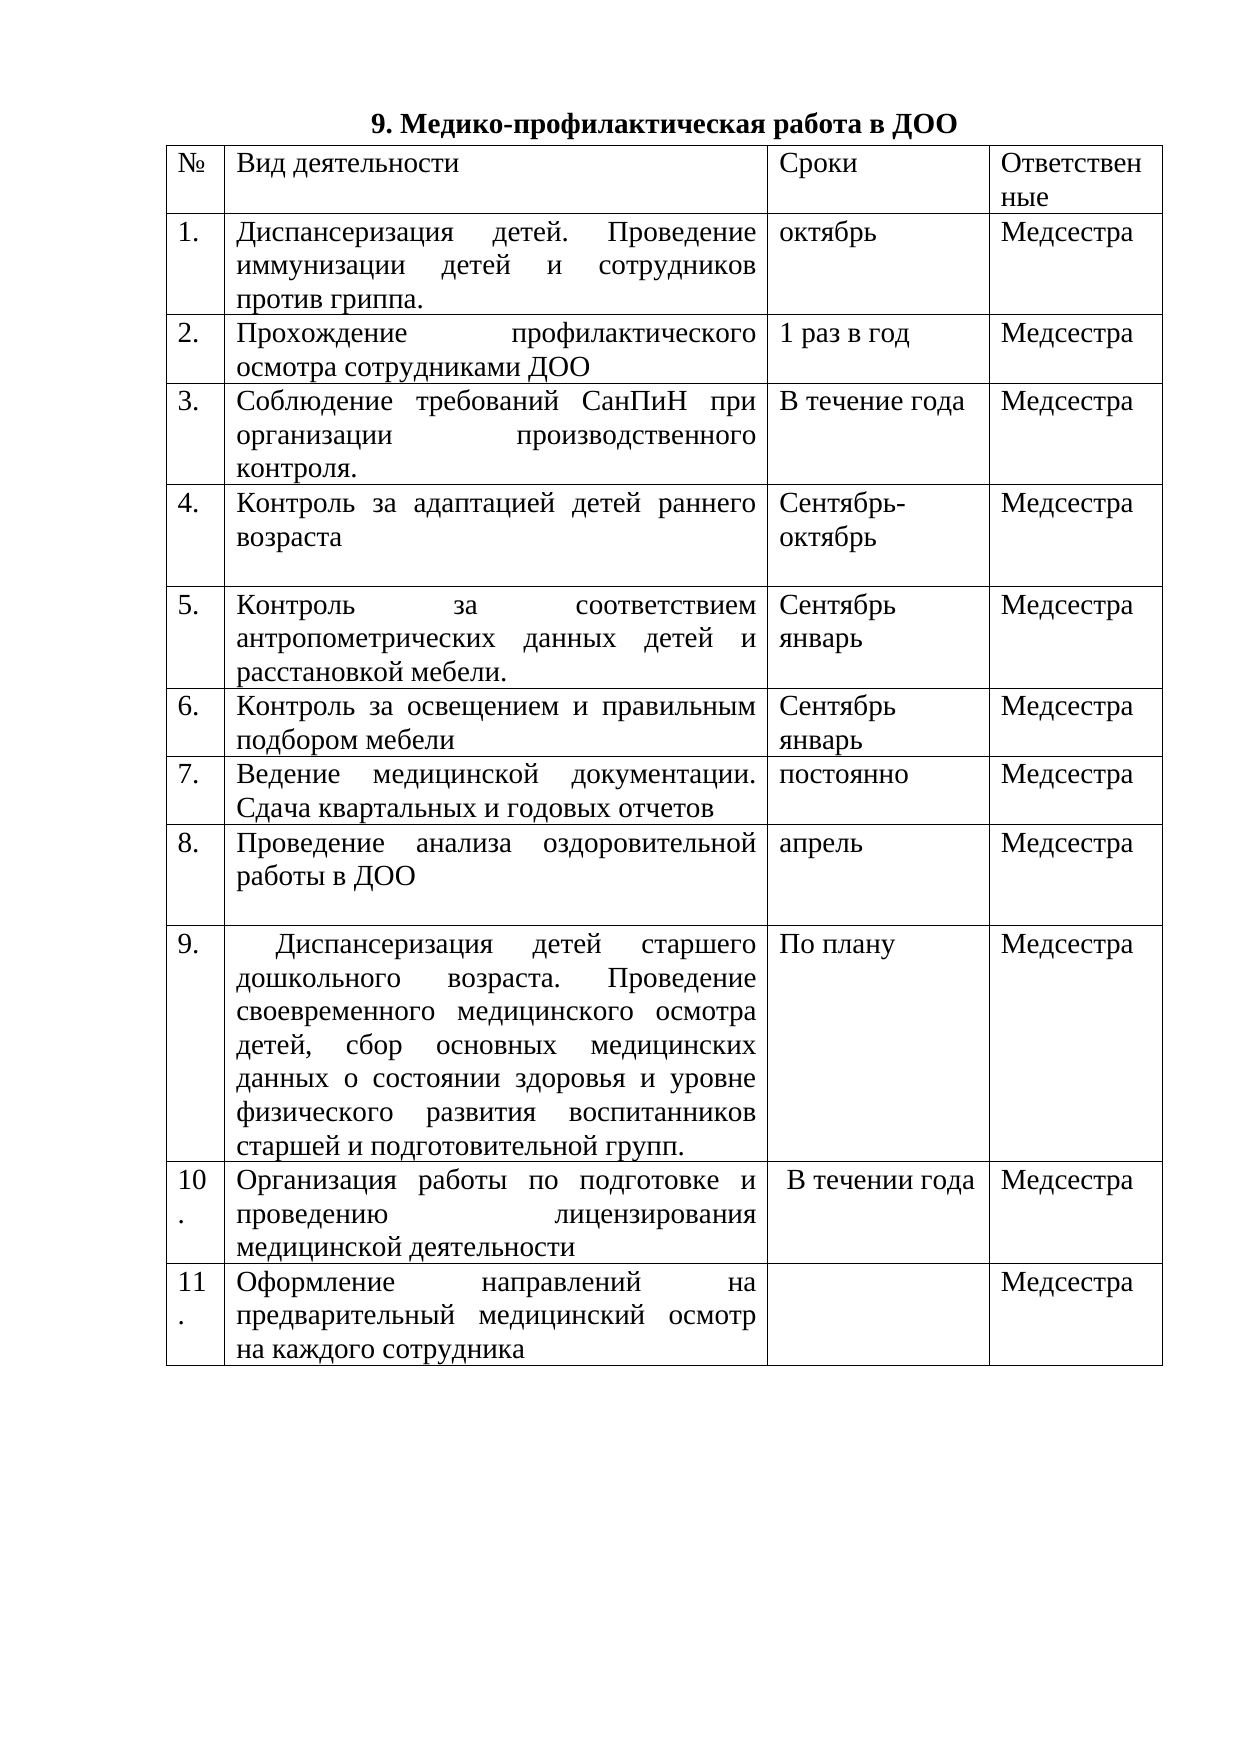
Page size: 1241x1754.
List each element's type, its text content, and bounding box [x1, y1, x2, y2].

table_cell Медсестра [990, 757, 1162, 824]
table_cell 6. [167, 689, 224, 756]
table_cell Контроль за освещением и правильным подбором мебели [225, 689, 767, 756]
table_cell Сентябрь-октябрь [768, 485, 989, 586]
table_cell В течении года [768, 1162, 989, 1263]
table_cell 9. [167, 926, 224, 1161]
table_cell 1. [167, 214, 224, 314]
table_cell Диспансеризация детей старшего дошкольного возраста. Проведение своевременного медицинского осмотра детей, сбор основных медицинских данных о состоянии здоровья и уровне физического развития воспитанников старшей и подготовительной групп. [225, 926, 767, 1161]
table_cell 2. [167, 315, 224, 382]
table_cell По плану [768, 926, 989, 1161]
table_cell Контроль за соответствием антропометрических данных детей и расстановкой мебели. [225, 587, 767, 687]
table_cell Диспансеризация детей. Проведение иммунизации детей и сотрудников против гриппа. [225, 214, 767, 314]
table_cell 5. [167, 587, 224, 687]
table_cell Медсестра [990, 1264, 1162, 1364]
table_cell 7. [167, 757, 224, 824]
table_cell 3. [167, 384, 224, 484]
text 9. Медико-профилактическая работа в ДОО [177, 106, 1152, 139]
table_cell Медсестра [990, 689, 1162, 756]
table_cell Ведение медицинской документации. Сдача квартальных и годовых отчетов [225, 757, 767, 824]
table_header Вид деятельности [225, 146, 767, 213]
table_cell Контроль за адаптацией детей раннего возраста [225, 485, 767, 586]
table_cell 4. [167, 485, 224, 586]
table_cell [768, 1264, 989, 1364]
table_cell Медсестра [990, 485, 1162, 586]
table_cell постоянно [768, 757, 989, 824]
table_cell Прохождение профилактического осмотра сотрудниками ДОО [225, 315, 767, 382]
table_header № [167, 146, 224, 213]
table_cell Соблюдение требований СанПиН при организации производственного контроля. [225, 384, 767, 484]
table_cell 10. [167, 1162, 224, 1263]
table_cell 11. [167, 1264, 224, 1364]
table_cell Медсестра [990, 384, 1162, 484]
table_cell В течение года [768, 384, 989, 484]
table_cell Медсестра [990, 926, 1162, 1161]
table_cell Медсестра [990, 587, 1162, 687]
table_header Сроки [768, 146, 989, 213]
table_cell Медсестра [990, 825, 1162, 925]
table_cell 1 раз в год [768, 315, 989, 382]
table_cell Медсестра [990, 1162, 1162, 1263]
table_cell Медсестра [990, 315, 1162, 382]
table_cell 8. [167, 825, 224, 925]
table_cell Медсестра [990, 214, 1162, 314]
table_cell Организация работы по подготовке и проведению лицензирования медицинской деятельности [225, 1162, 767, 1263]
table_cell Оформление направлений на предварительный медицинский осмотр на каждого сотрудника [225, 1264, 767, 1364]
table_cell Сентябрь январь [768, 689, 989, 756]
table_cell апрель [768, 825, 989, 925]
table_header Ответственные [990, 146, 1162, 213]
table_cell октябрь [768, 214, 989, 314]
table_cell Сентябрь январь [768, 587, 989, 687]
table_cell Проведение анализа оздоровительной работы в ДОО [225, 825, 767, 925]
